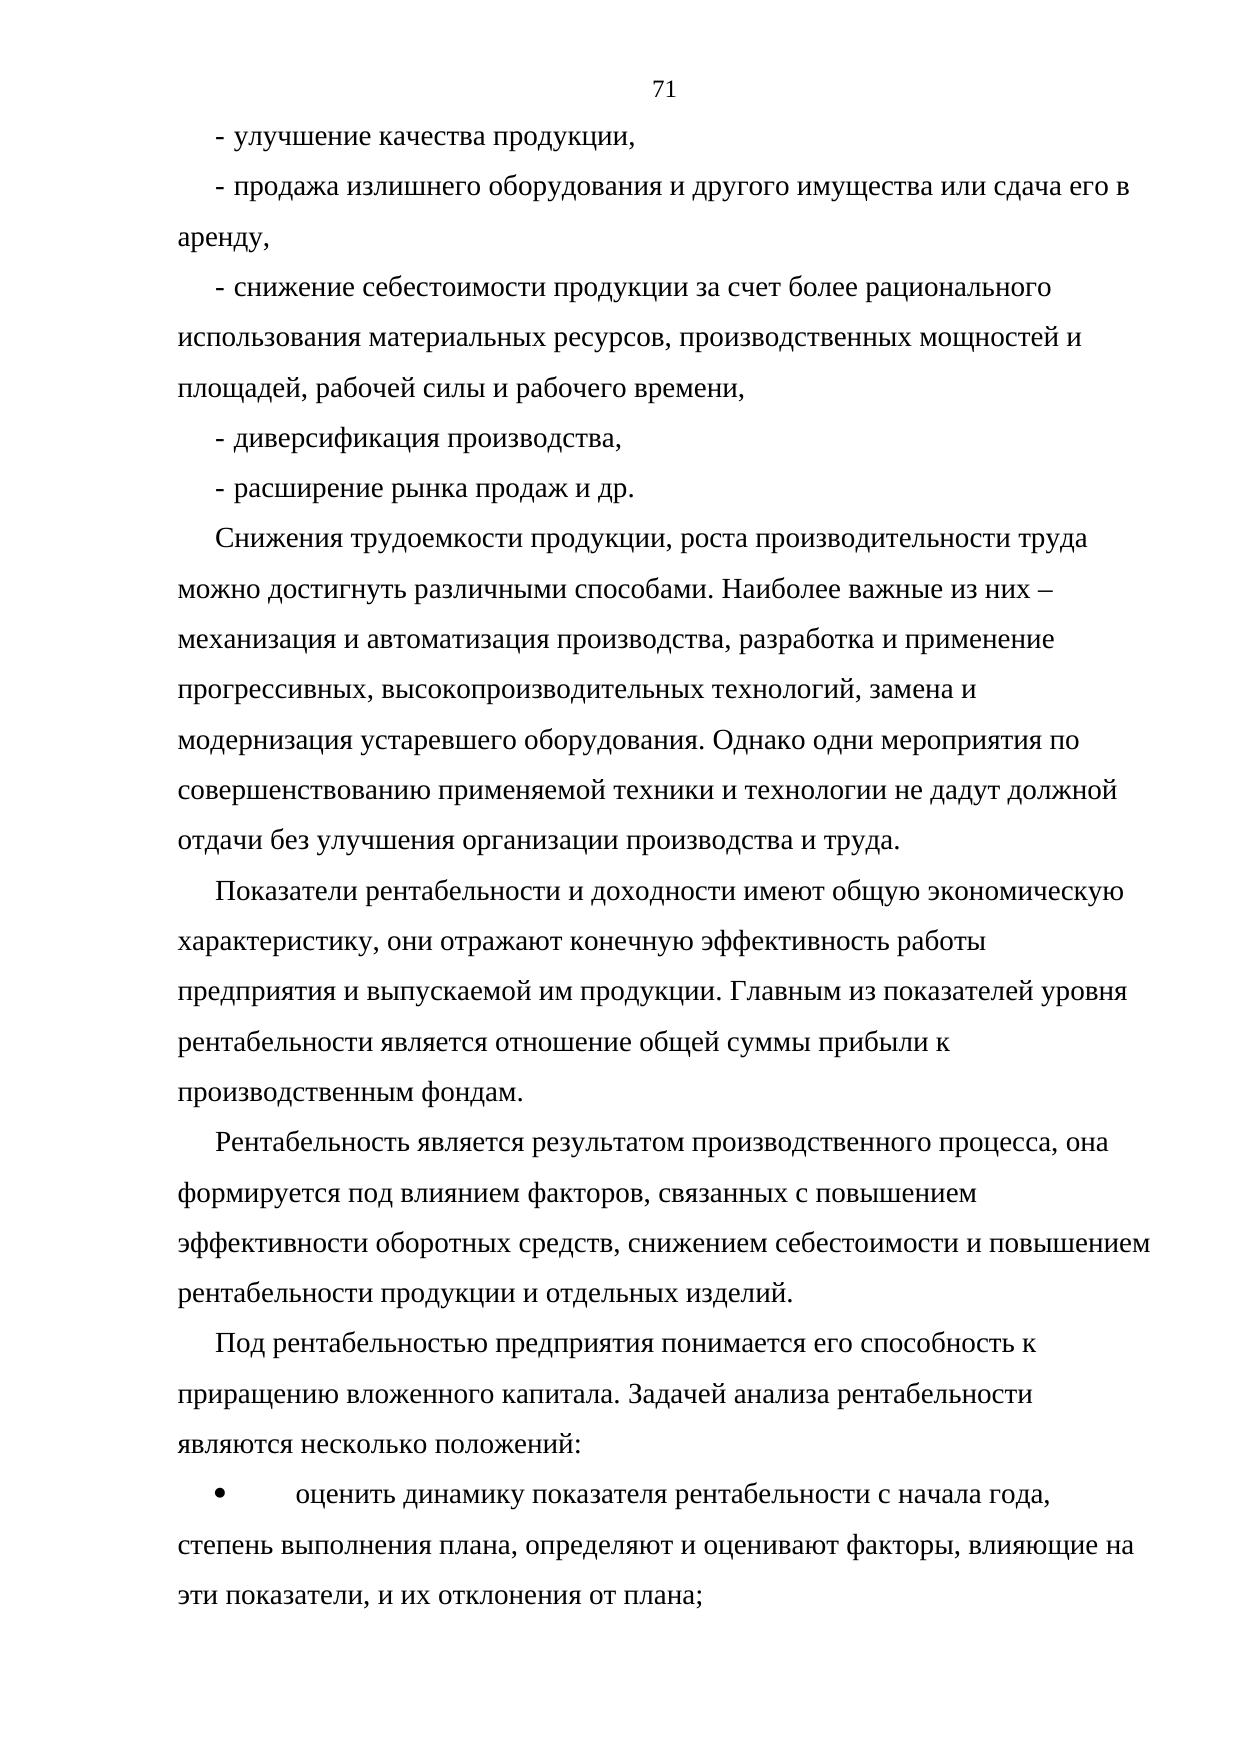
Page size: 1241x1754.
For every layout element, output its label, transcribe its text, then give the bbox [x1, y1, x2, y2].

text Снижения трудоемкости продукции, роста производительности труда можно достигнуть различными способами. Наиболее важные из них – механизация и автоматизация производства, разработка и применение прогрессивных, высокопроизводительных технологий, замена и модернизация устаревшего оборудования. Однако одни мероприятия по совершенствованию применяемой техники и технологии не дадут должной отдачи без улучшения организации производства и труда. [177, 521, 1152, 856]
list улучшение качества продукции, [177, 118, 1152, 152]
list расширение рынка продаж и др. [177, 470, 1152, 504]
text Рентабельность является результатом производственного процесса, она формируется под влиянием факторов, связанных с повышением эффективности оборотных средств, снижением себестоимости и повышением рентабельности продукции и отдельных изделий. [177, 1124, 1152, 1309]
list оценить динамику показателя рентабельности с начала года, степень выполнения плана, определяют и оценивают факторы, влияющие на эти показатели, и их отклонения от плана; [177, 1477, 1152, 1611]
list снижение себестоимости продукции за счет более рационального использования материальных ресурсов, производственных мощностей и площадей, рабочей силы и рабочего времени, [177, 269, 1152, 403]
text Под рентабельностью предприятия понимается его способность к приращению вложенного капитала. Задачей анализа рентабельности являются несколько положений: [177, 1326, 1152, 1460]
list продажа излишнего оборудования и другого имущества или сдача его в аренду, [177, 168, 1152, 252]
list диверсификация производства, [177, 420, 1152, 453]
text Показатели рентабельности и доходности имеют общую экономическую характеристику, они отражают конечную эффективность работы предприятия и выпускаемой им продукции. Главным из показателей уровня рентабельности является отношение общей суммы прибыли к производственным фондам. [177, 873, 1152, 1108]
